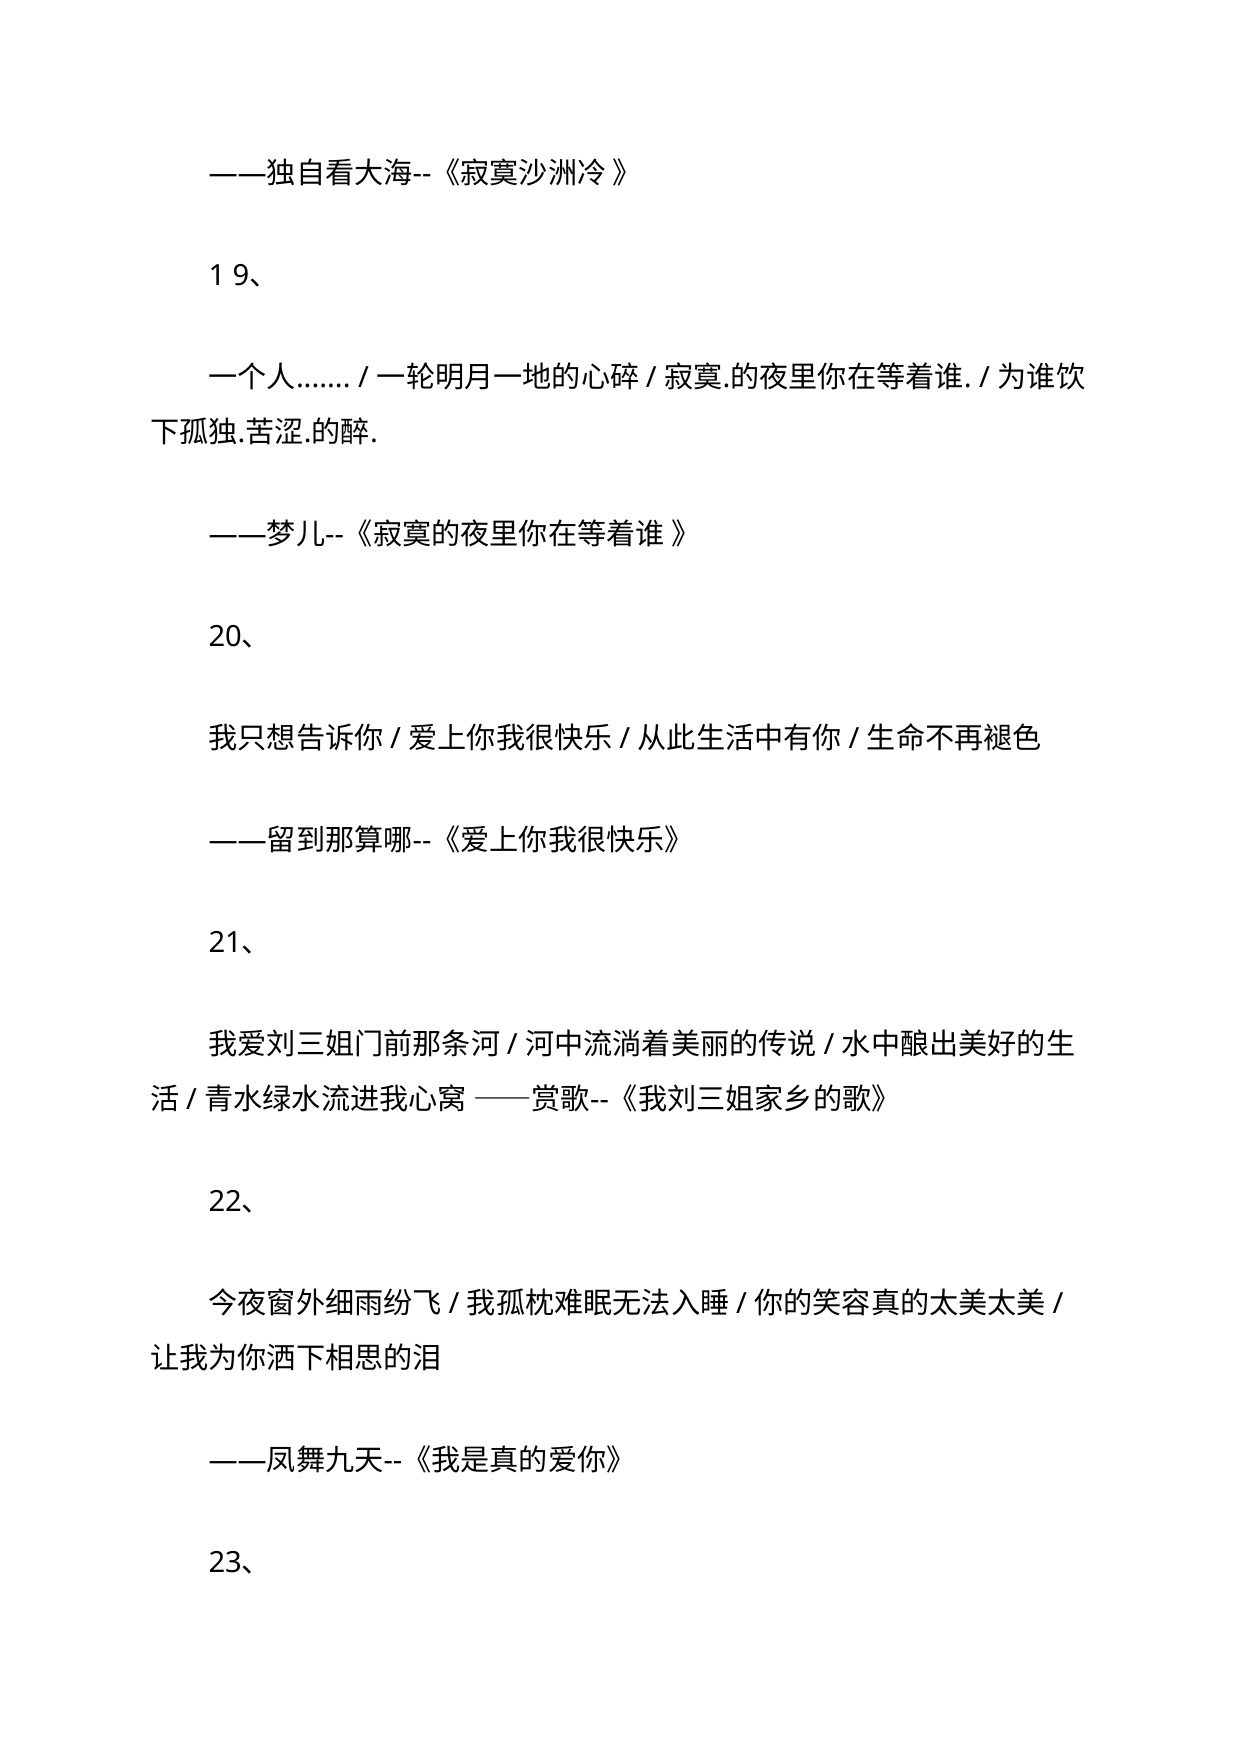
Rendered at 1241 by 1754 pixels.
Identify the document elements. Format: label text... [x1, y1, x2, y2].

text 22、 [150, 1178, 1090, 1220]
text ——独自看大海--《寂寞沙洲冷 》 [150, 150, 1090, 192]
text 23、 [150, 1538, 1090, 1581]
text 20、 [150, 613, 1090, 655]
text 1 9、 [150, 252, 1090, 294]
text 今夜窗外细雨纷飞 / 我孤枕难眠无法入睡 / 你的笑容真的太美太美 / 让我为你洒下相思的泪 [150, 1280, 1090, 1377]
text ——梦儿--《寂寞的夜里你在等着谁 》 [150, 511, 1090, 553]
text ——留到那算哪--《爱上你我很快乐》 [150, 817, 1090, 859]
text 我只想告诉你 / 爱上你我很快乐 / 从此生活中有你 / 生命不再褪色 [150, 715, 1090, 757]
text 一个人....... / 一轮明月一地的心碎 / 寂寞.的夜里你在等着谁. / 为谁饮下孤独.苦涩.的醉. [150, 354, 1090, 451]
text ——凤舞九天--《我是真的爱你》 [150, 1437, 1090, 1479]
text 我爱刘三姐门前那条河 / 河中流淌着美丽的传说 / 水中酿出美好的生活 / 青水绿水流进我心窝 ——赏歌--《我刘三姐家乡的歌》 [150, 1021, 1090, 1118]
text 21、 [150, 919, 1090, 961]
